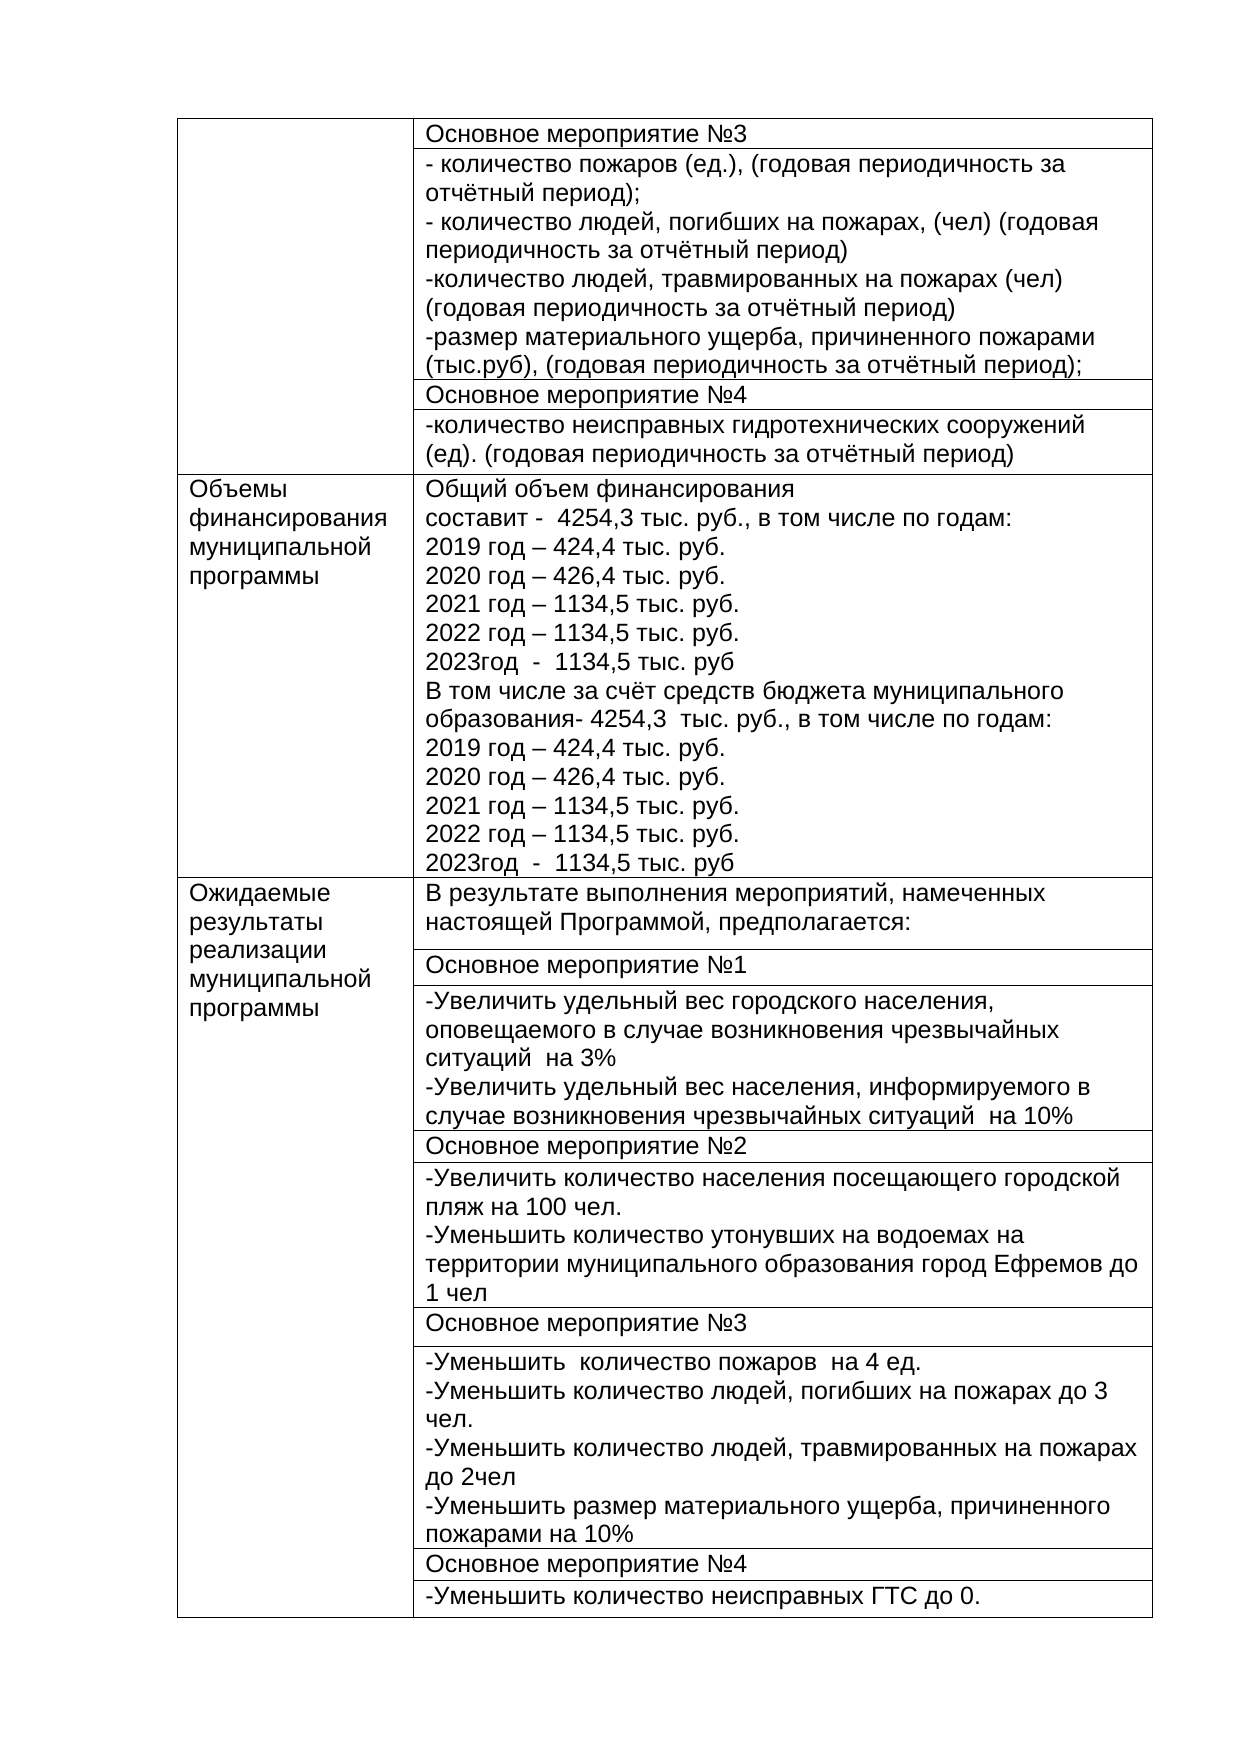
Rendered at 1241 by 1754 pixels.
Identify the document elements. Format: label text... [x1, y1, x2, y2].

table_cell Общий объем финансирования составит - 4254,3 тыс. руб., в том числе по годам: 2019 год – 424,4 тыс. руб. 2020 год – 426,4 тыс. руб. 2021 год – 1134,5 тыс. руб. 2022 год – 1134,5 тыс. руб. 2023год - 1134,5 тыс. руб В том числе за счёт средств бюджета муниципального образования- 4254,3 тыс. руб., в том числе по годам: 2019 год – 424,4 тыс. руб. 2020 год – 426,4 тыс. руб. 2021 год – 1134,5 тыс. руб. 2022 год – 1134,5 тыс. руб. 2023год - 1134,5 тыс. руб [414, 475, 1152, 877]
table_cell -количество неисправных гидротехнических сооружений (ед). (годовая периодичность за отчётный период) [414, 410, 1152, 473]
table_cell - количество пожаров (ед.), (годовая периодичность за отчётный период); - количество людей, погибших на пожарах, (чел) (годовая периодичность за отчётный период) -количество людей, травмированных на пожарах (чел) (годовая периодичность за отчётный период) -размер материального ущерба, причиненного пожарами (тыс.руб), (годовая периодичность за отчётный период); [414, 149, 1152, 379]
table_cell Объемы финансирования муниципальной программы [178, 475, 413, 877]
table_cell -Уменьшить количество пожаров на 4 ед. -Уменьшить количество людей, погибших на пожарах до 3 чел. -Уменьшить количество людей, травмированных на пожарах до 2чел -Уменьшить размер материального ущерба, причиненного пожарами на 10% [414, 1347, 1152, 1548]
table_cell -Увеличить удельный вес городского населения, оповещаемого в случае возникновения чрезвычайных ситуаций на 3% -Увеличить удельный вес населения, информируемого в случае возникновения чрезвычайных ситуаций на 10% [414, 986, 1152, 1129]
table_cell Основное мероприятие №4 [414, 1549, 1152, 1580]
table_cell -Увеличить количество населения посещающего городской пляж на 100 чел. -Уменьшить количество утонувших на водоемах на территории муниципального образования город Ефремов до 1 чел [414, 1163, 1152, 1307]
table_cell Основное мероприятие №1 [414, 950, 1152, 985]
table_cell Основное мероприятие №4 [414, 380, 1152, 409]
table_cell -Уменьшить количество неисправных ГТС до 0. [414, 1581, 1152, 1617]
table_cell В результате выполнения мероприятий, намеченных настоящей Программой, предполагается: [414, 878, 1152, 949]
table_cell Основное мероприятие №3 [414, 1308, 1152, 1346]
table_cell Основное мероприятие №2 [414, 1131, 1152, 1162]
table_cell Ожидаемые результаты реализации муниципальной программы [178, 878, 413, 1617]
table_cell Основное мероприятие №3 [414, 119, 1152, 148]
